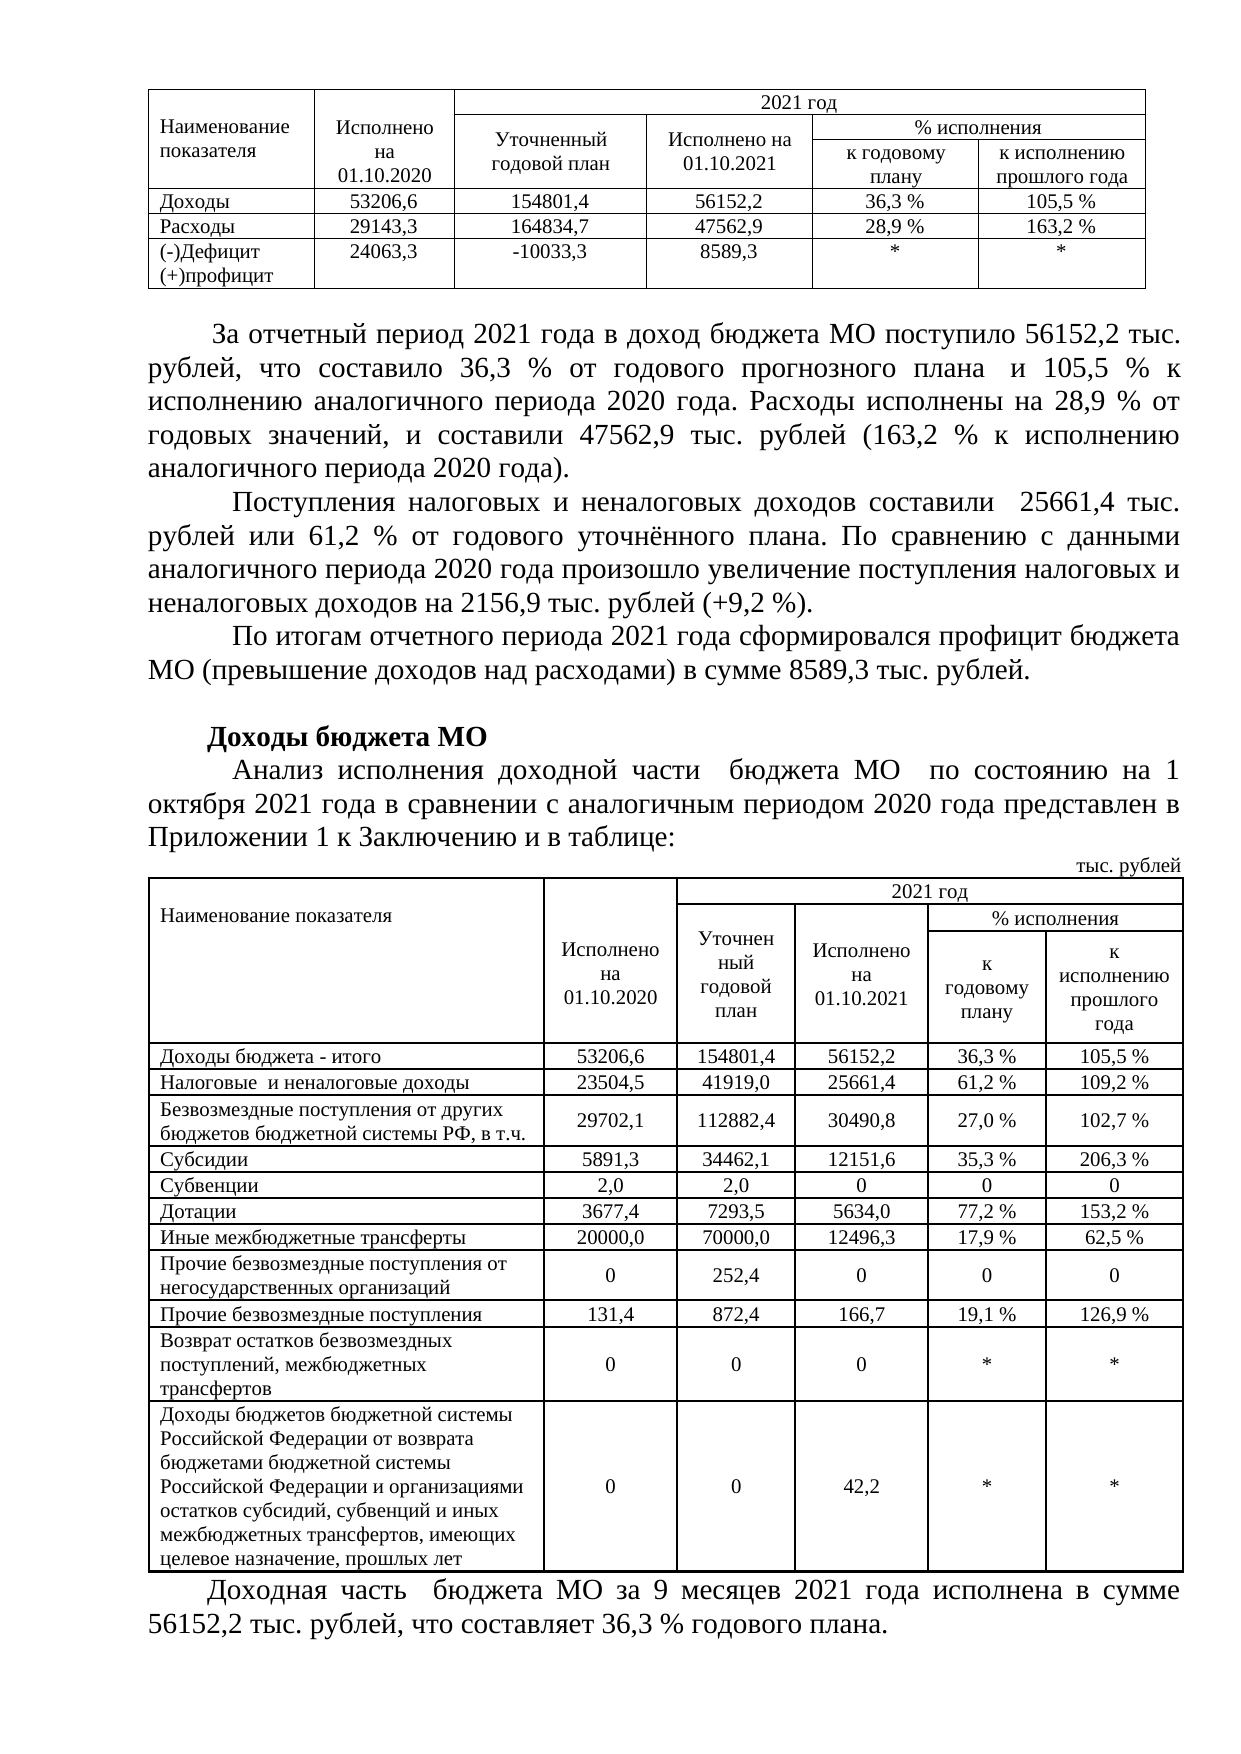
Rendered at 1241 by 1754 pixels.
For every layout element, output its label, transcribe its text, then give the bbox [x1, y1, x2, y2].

table_cell Расходы [149, 214, 314, 238]
table_cell 42,2 [796, 1402, 927, 1570]
table_cell 12496,3 [796, 1225, 927, 1249]
table_cell * [1047, 1402, 1182, 1570]
table_cell % исполнения [929, 905, 1182, 929]
table_cell 7293,5 [678, 1199, 794, 1223]
table_cell 102,7 % [1047, 1096, 1182, 1144]
table_cell 2,0 [678, 1173, 794, 1197]
table_cell 30490,8 [796, 1096, 927, 1144]
table_cell 0 [545, 1328, 676, 1400]
table_cell 0 [678, 1402, 794, 1570]
table_cell 109,2 % [1047, 1070, 1182, 1094]
table_cell 0 [1047, 1251, 1182, 1299]
table_cell 34462,1 [678, 1147, 794, 1171]
text тыс. рублей [148, 853, 1181, 877]
text За отчетный период 2021 года в доход бюджета МО поступило 56152,2 тыс. рублей, что составило 36,3 % от годового прогнозного плана и 105,5 % к исполнению аналогичного периода 2020 года. Расходы исполнены на 28,9 % от годовых значений, и составили 47562,9 тыс. рублей (163,2 % к исполнению аналогичного периода 2020 года). [148, 316, 1181, 484]
table_cell 166,7 [796, 1301, 927, 1326]
table_cell 0 [796, 1251, 927, 1299]
table_cell 3677,4 [545, 1199, 676, 1223]
table_header Наименование показателя [149, 90, 314, 188]
table_cell * [1047, 1328, 1182, 1400]
table_header 2021 год [678, 879, 1182, 903]
table_cell * [929, 1402, 1045, 1570]
table_cell 29702,1 [545, 1096, 676, 1144]
table_cell 0 [929, 1173, 1045, 1197]
table_cell 2,0 [545, 1173, 676, 1197]
table_cell 62,5 % [1047, 1225, 1182, 1249]
table_cell Налоговые и неналоговые доходы [150, 1070, 543, 1094]
table_cell 56152,2 [647, 189, 812, 213]
table_cell Субвенции [150, 1173, 543, 1197]
table_cell % исполнения [813, 115, 1145, 139]
table_cell Безвозмездные поступления от других бюджетов бюджетной системы РФ, в т.ч. [150, 1096, 543, 1144]
table_cell 56152,2 [796, 1044, 927, 1068]
table_cell 154801,4 [455, 189, 646, 213]
table_cell Доходы [149, 189, 314, 213]
table_cell 872,4 [678, 1301, 794, 1326]
table_header 2021 год [455, 90, 1145, 114]
table_cell 17,9 % [929, 1225, 1045, 1249]
table_header Исполнено на 01.10.2020 [315, 90, 454, 188]
table_cell 70000,0 [678, 1225, 794, 1249]
table_cell 25661,4 [796, 1070, 927, 1094]
text Доходная часть бюджета МО за 9 месяцев 2021 года исполнена в сумме 56152,2 тыс. рублей, что составляет 36,3 % годового плана. [148, 1573, 1181, 1639]
table_cell 0 [929, 1251, 1045, 1299]
table_cell 23504,5 [545, 1070, 676, 1094]
table_cell 5634,0 [796, 1199, 927, 1223]
table_cell Прочие безвозмездные поступления от негосударственных организаций [150, 1251, 543, 1299]
table_cell Доходы бюджетов бюджетной системы Российской Федерации от возврата бюджетами бюджетной системы Российской Федерации и организациями остатков субсидий, субвенций и иных межбюджетных трансфертов, имеющих целевое назначение, прошлых лет [150, 1402, 543, 1570]
table_cell (-)Дефицит (+)профицит [149, 239, 314, 287]
table_cell 0 [545, 1251, 676, 1299]
table_cell 163,2 % [979, 214, 1145, 238]
table_cell 154801,4 [678, 1044, 794, 1068]
table_cell 252,4 [678, 1251, 794, 1299]
table_cell 36,3 % [929, 1044, 1045, 1068]
table_cell * [929, 1328, 1045, 1400]
table_cell 41919,0 [678, 1070, 794, 1094]
table_cell * [979, 239, 1145, 287]
table_cell 0 [796, 1328, 927, 1400]
table_cell 53206,6 [315, 189, 454, 213]
table_cell Исполнено на 01.10.2021 [796, 905, 927, 1042]
table_cell 164834,7 [455, 214, 646, 238]
table_cell 28,9 % [813, 214, 978, 238]
table_cell 5891,3 [545, 1147, 676, 1171]
table_cell 105,5 % [1047, 1044, 1182, 1068]
table_cell 24063,3 [315, 239, 454, 287]
text Доходы бюджета МО [148, 719, 1181, 752]
table_cell Иные межбюджетные трансферты [150, 1225, 543, 1249]
text По итогам отчетного периода 2021 года сформировался профицит бюджета МО (превышение доходов над расходами) в сумме 8589,3 тыс. рублей. [148, 618, 1181, 685]
table_cell 61,2 % [929, 1070, 1045, 1094]
table_cell к исполнению прошлого года [1047, 932, 1182, 1042]
table_cell Субсидии [150, 1147, 543, 1171]
table_cell 131,4 [545, 1301, 676, 1326]
table_cell Прочие безвозмездные поступления [150, 1301, 543, 1326]
table_cell Уточненный годовой план [455, 115, 646, 188]
table_cell Возврат остатков безвозмездных поступлений, межбюджетных трансфертов [150, 1328, 543, 1400]
table_cell к годовому плану [929, 932, 1045, 1042]
table_cell Дотации [150, 1199, 543, 1223]
table_cell 77,2 % [929, 1199, 1045, 1223]
text Анализ исполнения доходной части бюджета МО по состоянию на 1 октября 2021 года в сравнении с аналогичным периодом 2020 года представлен в Приложении 1 к Заключению и в таблице: [148, 752, 1181, 853]
table_cell 126,9 % [1047, 1301, 1182, 1326]
text Поступления налоговых и неналоговых доходов составили 25661,4 тыс. рублей или 61,2 % от годового уточнённого плана. По сравнению с данными аналогичного периода 2020 года произошло увеличение поступления налоговых и неналоговых доходов на 2156,9 тыс. рублей (+9,2 %). [148, 484, 1181, 618]
table_cell Доходы бюджета - итого [150, 1044, 543, 1068]
table_cell 112882,4 [678, 1096, 794, 1144]
table_cell 105,5 % [979, 189, 1145, 213]
table_cell 8589,3 [647, 239, 812, 287]
table_cell Уточнен ный годовой план [678, 905, 794, 1042]
table_cell 35,3 % [929, 1147, 1045, 1171]
table_cell 19,1 % [929, 1301, 1045, 1326]
table_cell к исполнению прошлого года [979, 140, 1145, 188]
table_cell 12151,6 [796, 1147, 927, 1171]
table_cell 0 [796, 1173, 927, 1197]
table_header Исполнено на 01.10.2020 [545, 879, 676, 1042]
table_header Наименование показателя [150, 879, 543, 1042]
table_cell 20000,0 [545, 1225, 676, 1249]
table_cell 53206,6 [545, 1044, 676, 1068]
table_cell к годовому плану [813, 140, 978, 188]
table_cell 36,3 % [813, 189, 978, 213]
table_cell 0 [1047, 1173, 1182, 1197]
table_cell -10033,3 [455, 239, 646, 287]
table_cell 0 [545, 1402, 676, 1570]
table_cell * [813, 239, 978, 287]
table_cell 153,2 % [1047, 1199, 1182, 1223]
table_cell 47562,9 [647, 214, 812, 238]
table_cell 206,3 % [1047, 1147, 1182, 1171]
table_cell 0 [678, 1328, 794, 1400]
table_cell 29143,3 [315, 214, 454, 238]
table_cell Исполнено на 01.10.2021 [647, 115, 812, 188]
table_cell 27,0 % [929, 1096, 1045, 1144]
